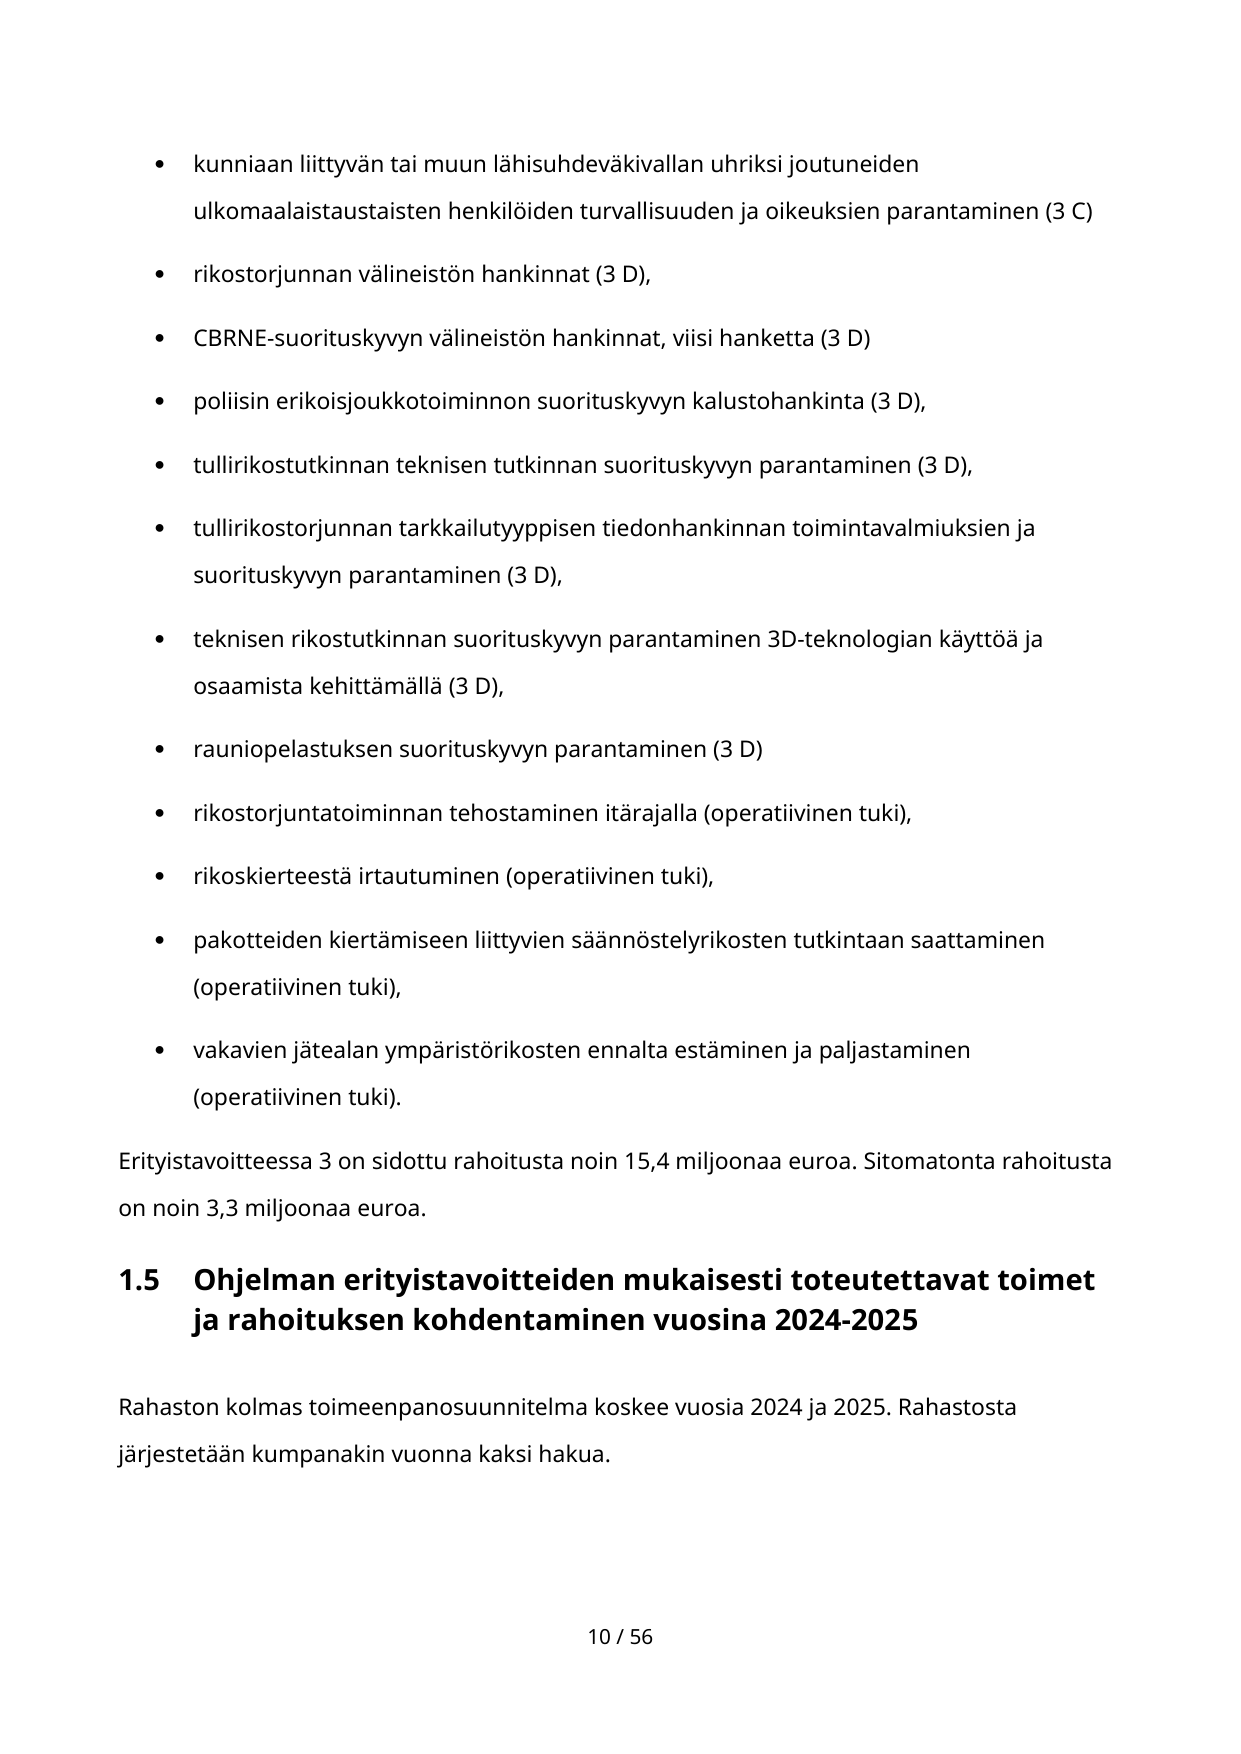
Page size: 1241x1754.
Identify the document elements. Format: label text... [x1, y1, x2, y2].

list teknisen rikostutkinnan suorituskyvyn parantaminen 3D-teknologian käyttöä ja osaamista kehittämällä (3 D), [156, 623, 1122, 701]
text Rahaston kolmas toimeenpanosuunnitelma koskee vuosia 2024 ja 2025. Rahastosta järjestetään kumpanakin vuonna kaksi hakua. [118, 1391, 1122, 1469]
list tullirikostutkinnan teknisen tutkinnan suorituskyvyn parantaminen (3 D), [156, 449, 1122, 480]
list rikostorjuntatoiminnan tehostaminen itärajalla (operatiivinen tuki), [156, 797, 1122, 828]
list rikoskierteestä irtautuminen (operatiivinen tuki), [156, 860, 1122, 891]
list CBRNE-suorituskyvyn välineistön hankinnat, viisi hanketta (3 D) [156, 322, 1122, 353]
text Erityistavoitteessa 3 on sidottu rahoitusta noin 15,4 miljoonaa euroa. Sitomatonta rahoitusta on noin 3,3 miljoonaa euroa. [118, 1144, 1122, 1223]
list pakotteiden kiertämiseen liittyvien säännöstelyrikosten tutkintaan saattaminen (operatiivinen tuki), [156, 924, 1122, 1002]
list tullirikostorjunnan tarkkailutyyppisen tiedonhankinnan toimintavalmiuksien ja suorituskyvyn parantaminen (3 D), [156, 512, 1122, 590]
list rikostorjunnan välineistön hankinnat (3 D), [156, 258, 1122, 289]
list kunniaan liittyvän tai muun lähisuhdeväkivallan uhriksi joutuneiden ulkomaalaistaustaisten henkilöiden turvallisuuden ja oikeuksien parantaminen (3 C) [156, 148, 1122, 226]
list vakavien jätealan ympäristörikosten ennalta estäminen ja paljastaminen (operatiivinen tuki). [156, 1034, 1122, 1112]
subtitle Ohjelman erityistavoitteiden mukaisesti toteutettavat toimet ja rahoituksen kohdentaminen vuosina 2024-2025 [118, 1259, 1122, 1338]
list poliisin erikoisjoukkotoiminnon suorituskyvyn kalustohankinta (3 D), [156, 385, 1122, 416]
list rauniopelastuksen suorituskyvyn parantaminen (3 D) [156, 733, 1122, 764]
